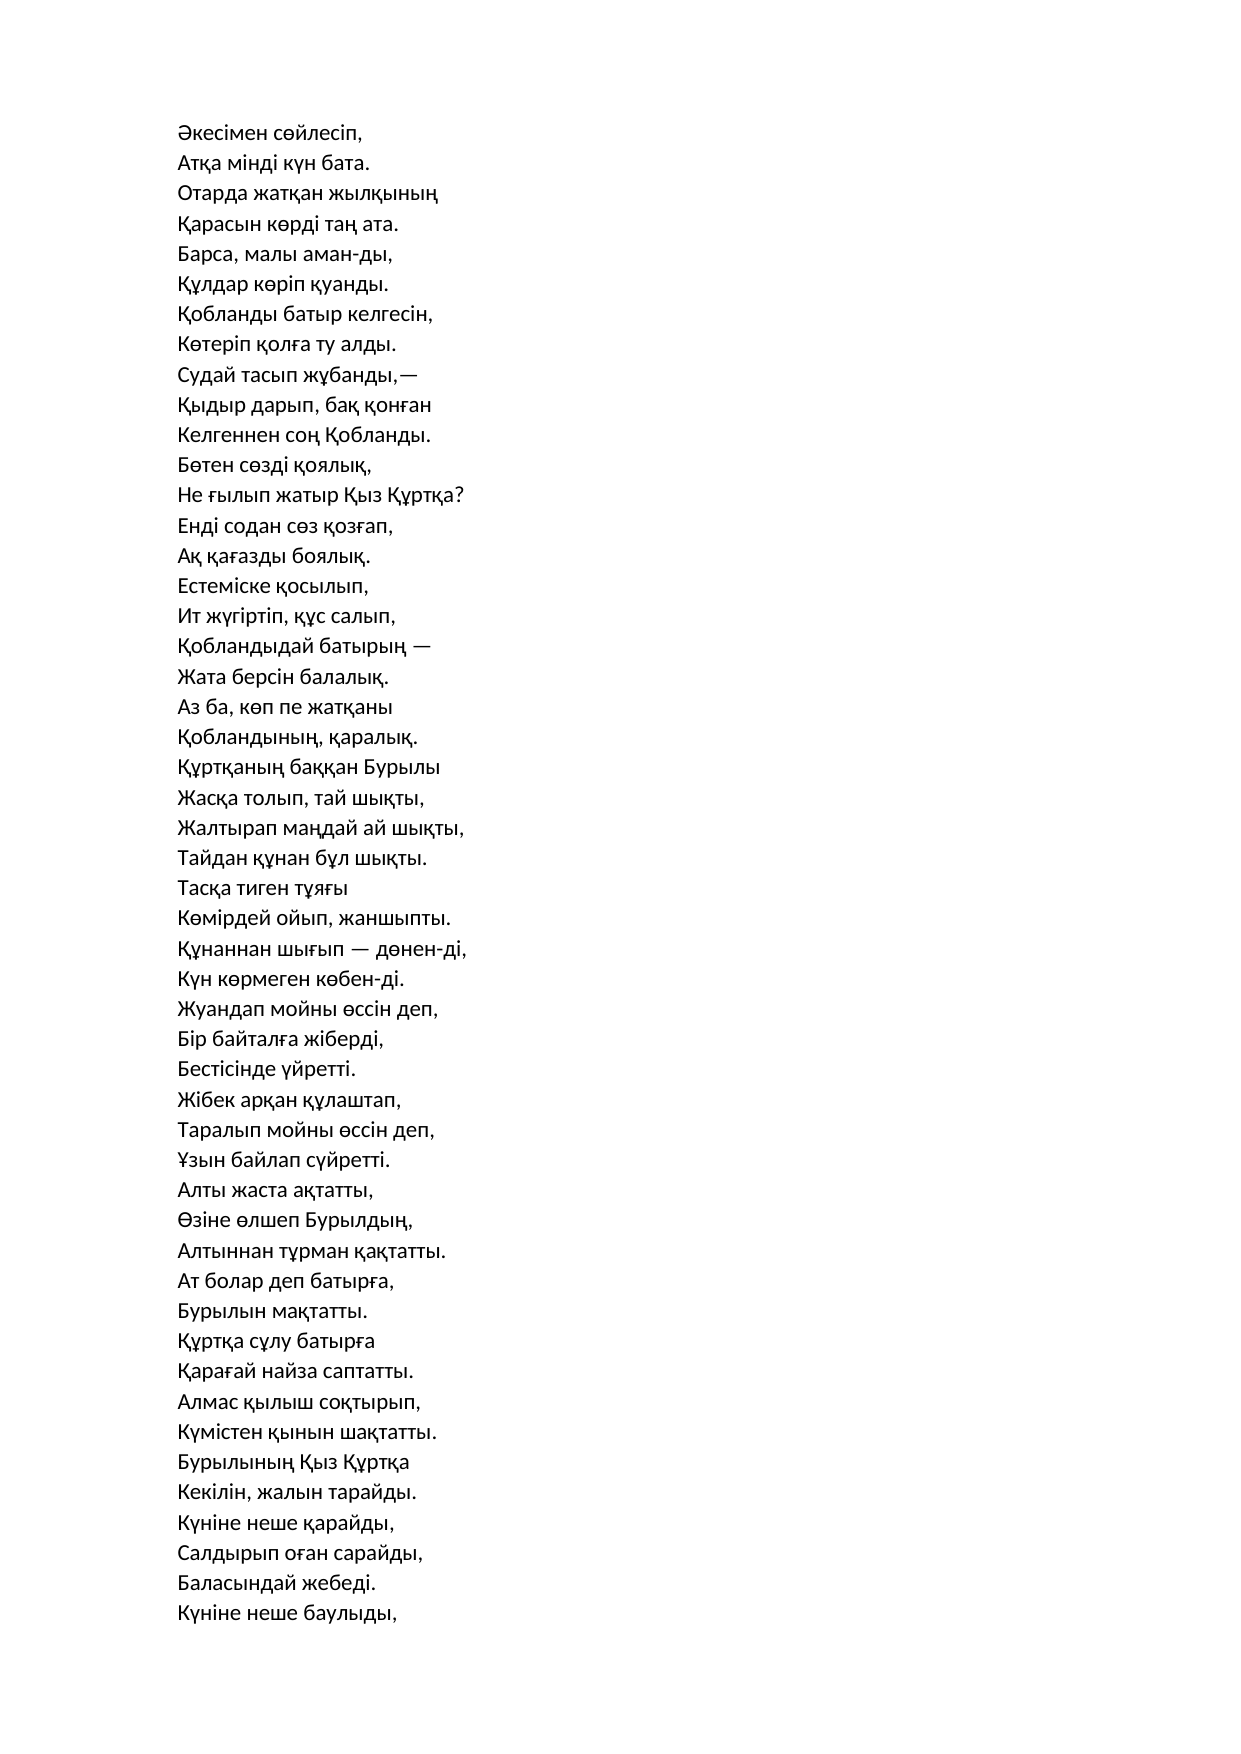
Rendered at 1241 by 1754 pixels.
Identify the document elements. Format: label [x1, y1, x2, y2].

text [177, 118, 1152, 1626]
